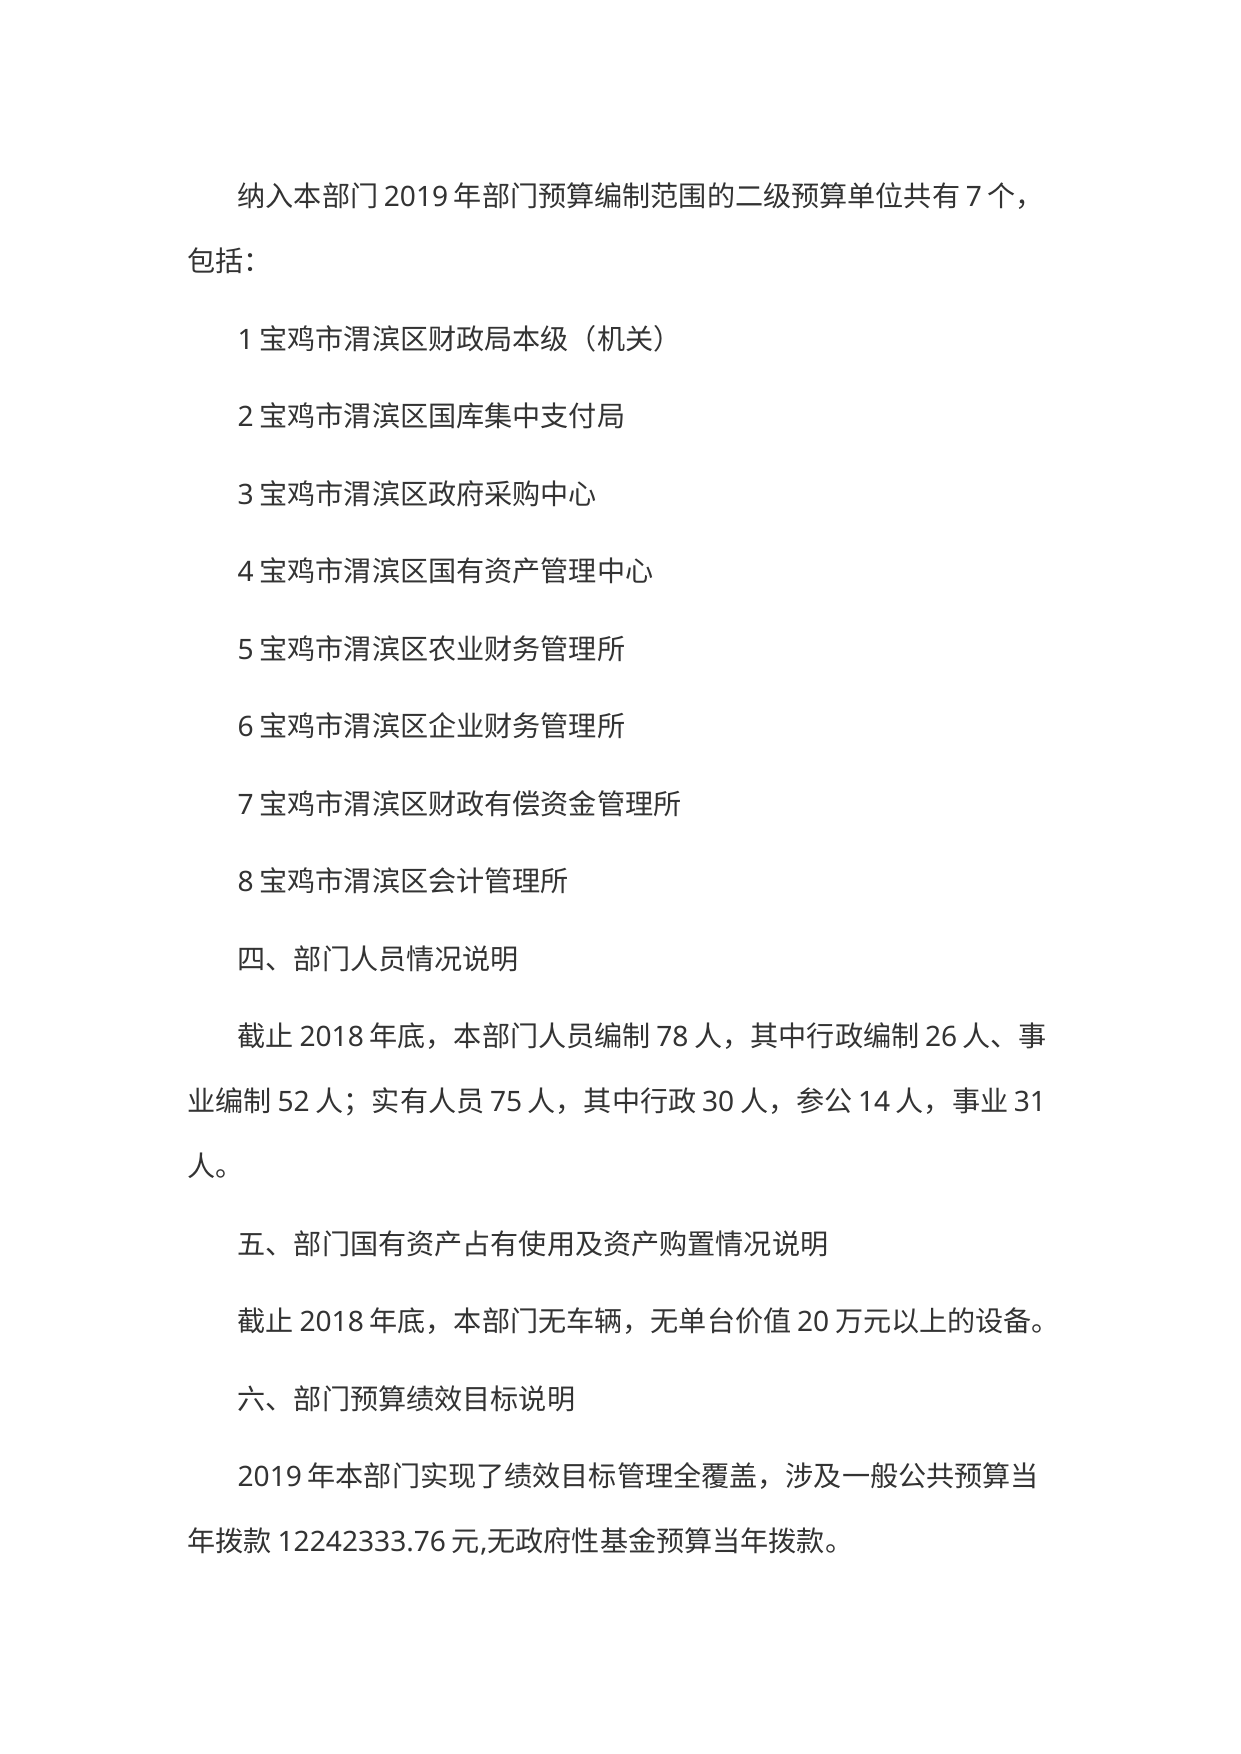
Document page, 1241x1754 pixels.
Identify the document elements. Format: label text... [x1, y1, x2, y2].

text 2019年本部门实现了绩效目标管理全覆盖，涉及一般公共预算当年拨款12242333.76元,无政府性基金预算当年拨款。 [187, 1442, 1053, 1572]
text 五、部门国有资产占有使用及资产购置情况说明 [187, 1209, 1053, 1274]
text 7宝鸡市渭滨区财政有偿资金管理所 [187, 769, 1053, 834]
text 4宝鸡市渭滨区国有资产管理中心 [187, 537, 1053, 602]
text 3宝鸡市渭滨区政府采购中心 [187, 459, 1053, 524]
text 8宝鸡市渭滨区会计管理所 [187, 847, 1053, 912]
text 四、部门人员情况说明 [187, 924, 1053, 989]
text 六、部门预算绩效目标说明 [187, 1364, 1053, 1429]
text 1宝鸡市渭滨区财政局本级（机关） [187, 304, 1053, 369]
text 纳入本部门2019年部门预算编制范围的二级预算单位共有7个，包括： [187, 162, 1053, 292]
text 2宝鸡市渭滨区国库集中支付局 [187, 382, 1053, 447]
text 5宝鸡市渭滨区农业财务管理所 [187, 614, 1053, 679]
text 截止2018年底，本部门无车辆，无单台价值20万元以上的设备。 [187, 1287, 1053, 1352]
text 截止2018年底，本部门人员编制78人，其中行政编制26人、事业编制52人；实有人员75人，其中行政30人，参公14人，事业31人。 [187, 1002, 1053, 1197]
text 6宝鸡市渭滨区企业财务管理所 [187, 692, 1053, 757]
